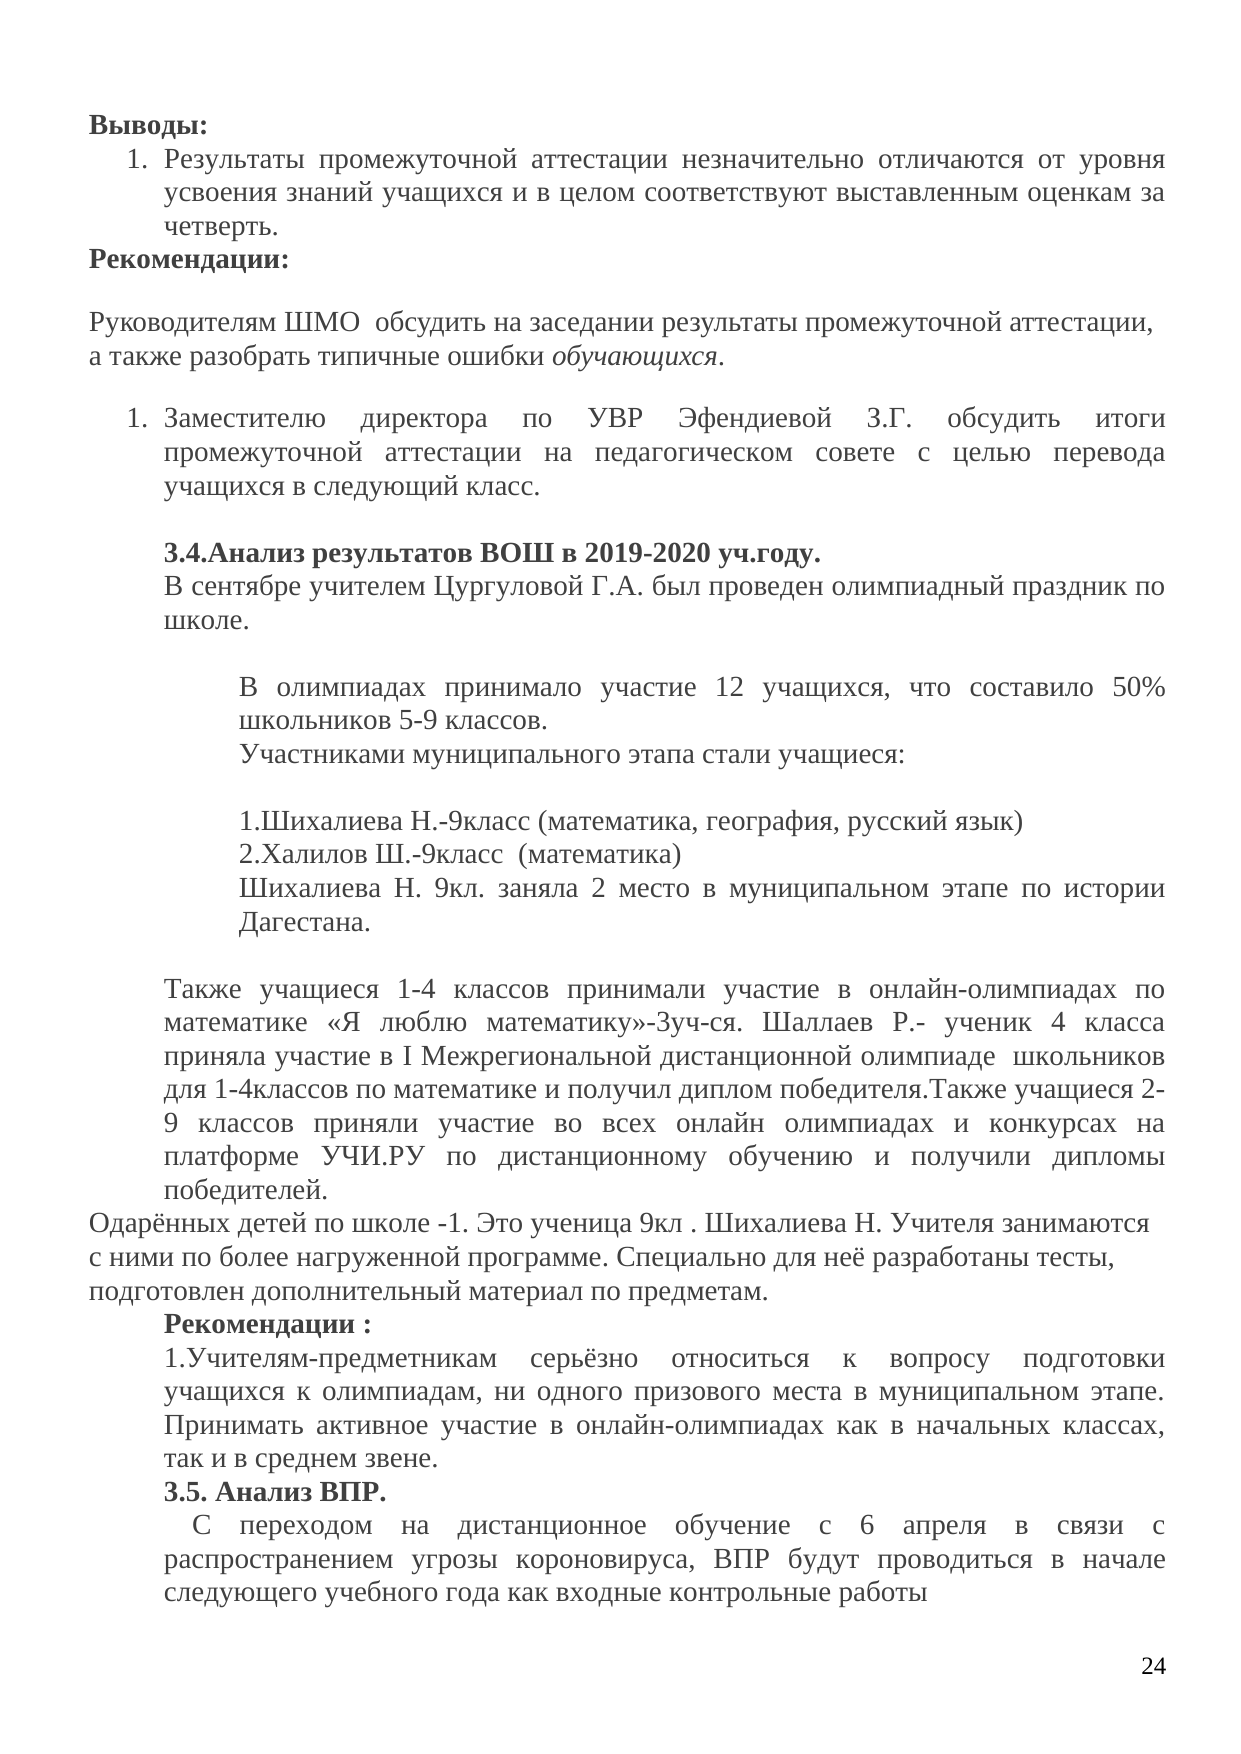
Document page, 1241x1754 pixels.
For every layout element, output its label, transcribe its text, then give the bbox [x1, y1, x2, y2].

list Рекомендации : [164, 1306, 1166, 1340]
text Рекомендации: [89, 242, 1166, 275]
list 2.Халилов Ш.-9класс (математика) [239, 837, 1166, 870]
text 3.4.Анализ результатов ВОШ в 2019-2020 уч.году. [164, 535, 1166, 568]
list Результаты промежуточной аттестации незначительно отличаются от уровня усвоения знаний учащихся и в целом соответствуют выставленным оценкам за четверть. [126, 141, 1166, 242]
text Выводы: [89, 107, 1166, 141]
list Шихалиева Н. 9кл. заняла 2 место в муниципальном этапе по истории Дагестана. [239, 870, 1166, 937]
subtitle Руководителям ШМО обсудить на заседании результаты промежуточной аттестации, а также разобрать типичные ошибки обучающихся. [89, 304, 1166, 371]
list С переходом на дистанционное обучение с 6 апреля в связи с распространением угрозы короновируса, ВПР будут проводиться в начале следующего учебного года как входные контрольные работы [164, 1507, 1166, 1608]
list Участниками муниципального этапа стали учащиеся: [239, 736, 1166, 769]
list 3.5. Анализ ВПР. [164, 1474, 1166, 1507]
list Заместителю директора по УВР Эфендиевой З.Г. обсудить итоги промежуточной аттестации на педагогическом совете с целью перевода учащихся в следующий класс. [126, 401, 1166, 501]
list 1.Шихалиева Н.-9класс (математика, география, русский язык) [239, 803, 1166, 837]
list 1.Учителям-предметникам серьёзно относиться к вопросу подготовки учащихся к олимпиадам, ни одного призового места в муниципальном этапе. Принимать активное участие в онлайн-олимпиадах как в начальных классах, так и в среднем звене. [164, 1340, 1166, 1474]
text В сентябре учителем Цургуловой Г.А. был проведен олимпиадный праздник по школе. [164, 568, 1166, 635]
list Также учащиеся 1-4 классов принимали участие в онлайн-олимпиадах по математике «Я люблю математику»-3уч-ся. Шаллаев Р.- ученик 4 класса приняла участие в I Межрегиональной дистанционной олимпиаде школьников для 1-4классов по математике и получил диплом победителя.Также учащиеся 2-9 классов приняли участие во всех онлайн олимпиадах и конкурсах на платформе УЧИ.РУ по дистанционному обучению и получили дипломы победителей. [164, 971, 1166, 1206]
list В олимпиадах принимало участие 12 учащихся, что составило 50% школьников 5-9 классов. [239, 669, 1166, 736]
text Одарённых детей по школе -1. Это ученица 9кл . Шихалиева Н. Учителя занимаются с ними по более нагруженной программе. Специально для неё разработаны тесты, подготовлен дополнительный материал по предметам. [89, 1206, 1166, 1306]
